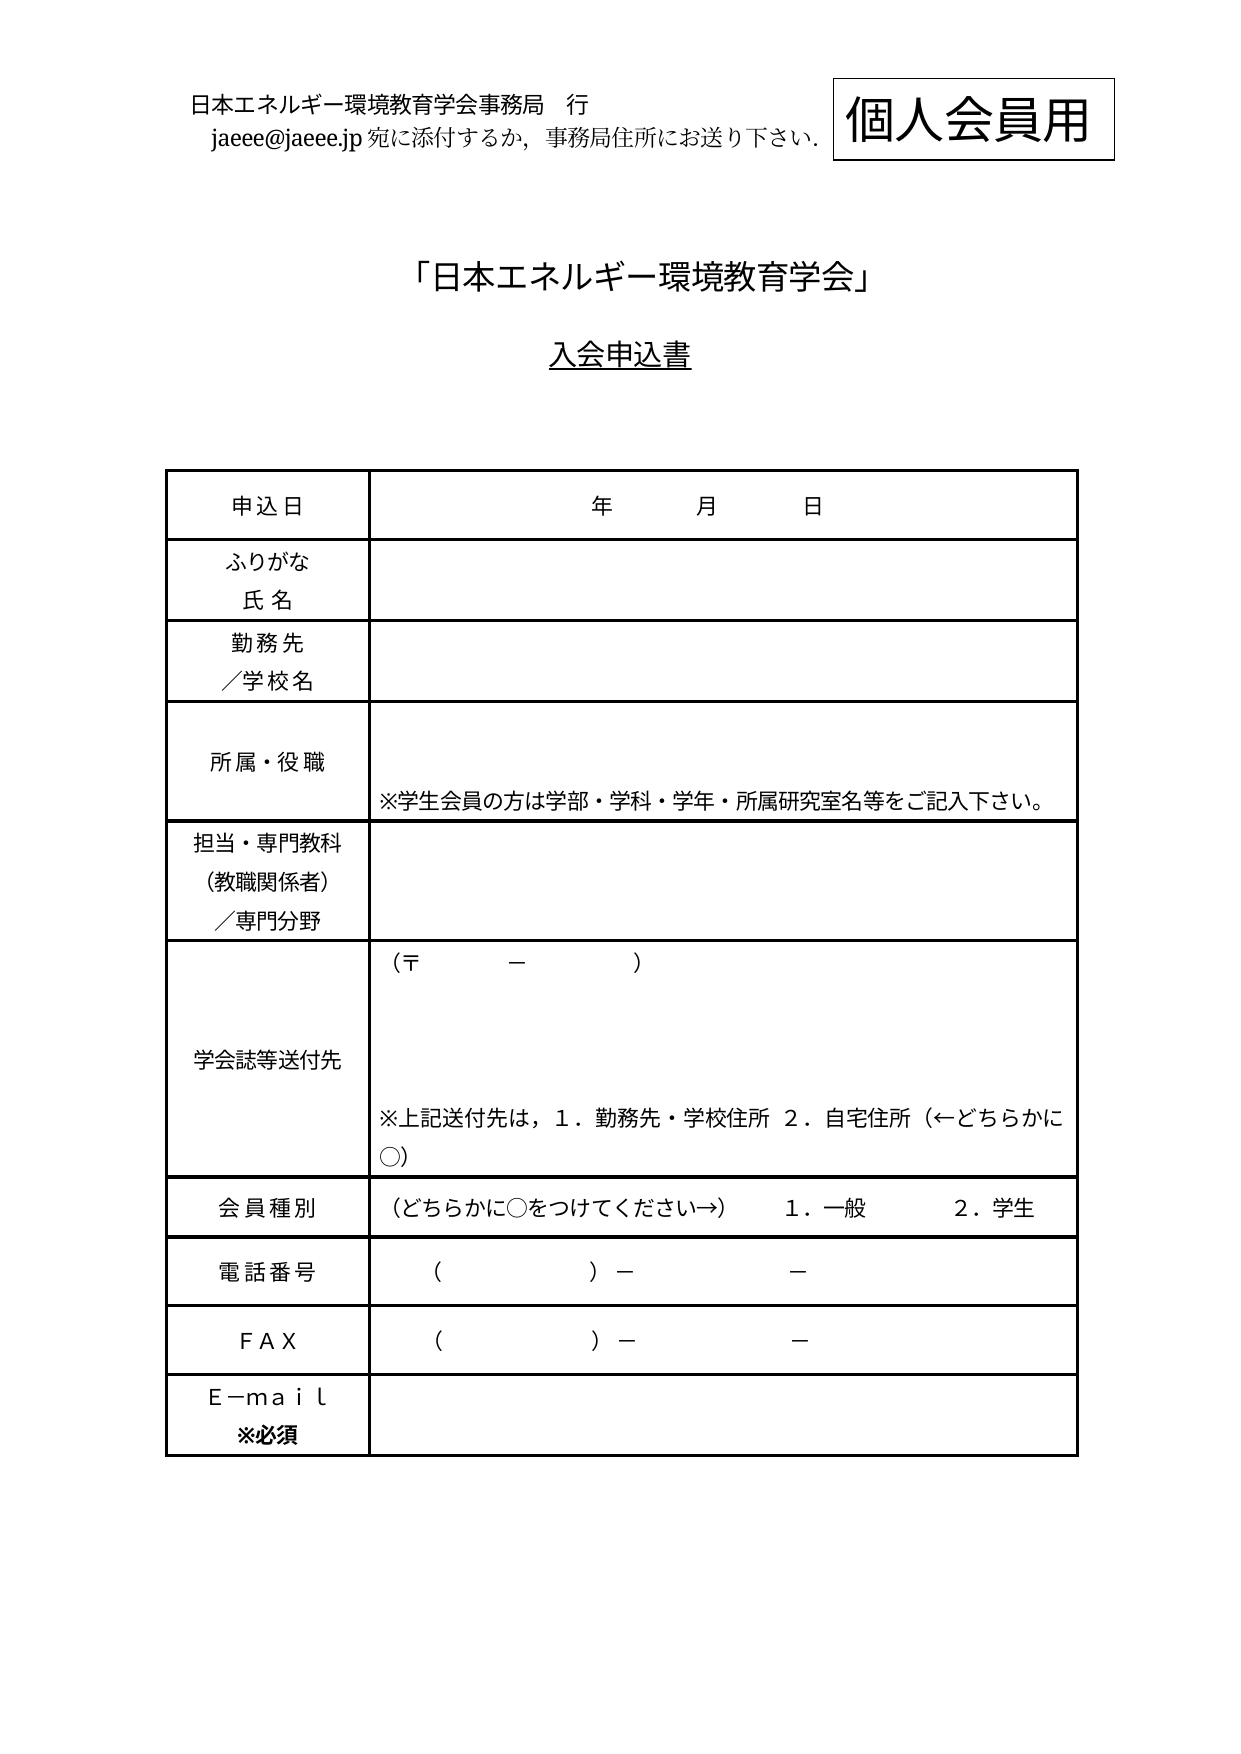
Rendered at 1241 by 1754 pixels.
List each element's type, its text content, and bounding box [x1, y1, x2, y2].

table_cell [371, 1376, 1076, 1454]
table_cell 所 属・役 職 [168, 703, 368, 819]
table_cell Ｅ－ｍａｉｌ ※必須 [168, 1376, 368, 1454]
table_cell [371, 622, 1076, 700]
table_cell 勤 務 先 ／学 校 名 [168, 622, 368, 700]
table_header 申 込 日 [168, 472, 368, 538]
table_header 年 月 日 [371, 472, 1076, 538]
table_cell ふりがな 氏 名 [168, 541, 368, 619]
table_cell （〒 － ） ※上記送付先は，１．勤務先・学校住所 ２．自宅住所（←どちらかに○） [371, 942, 1076, 1175]
text 入会申込書 [177, 313, 1063, 391]
table_cell 学会誌等送付先 [168, 942, 368, 1175]
table_cell ＦＡＸ [168, 1307, 368, 1373]
table_cell （ ） － － [371, 1239, 1076, 1304]
table_cell 担当・専門教科 （教職関係者） ／専門分野 [168, 823, 368, 939]
table_cell [371, 541, 1076, 619]
table_cell 会 員 種 別 [168, 1179, 368, 1235]
table_cell 電 話 番 号 [168, 1239, 368, 1304]
table_cell （どちらかに○をつけてください→） １．一般 ２．学生 [371, 1179, 1076, 1235]
text 「日本エネルギー環境教育学会」 [159, 236, 1063, 313]
table_cell [371, 823, 1076, 939]
table_cell （ ） － － [371, 1307, 1076, 1373]
table_cell ※学生会員の方は学部・学科・学年・所属研究室名等をご記入下さい。 [371, 703, 1076, 819]
